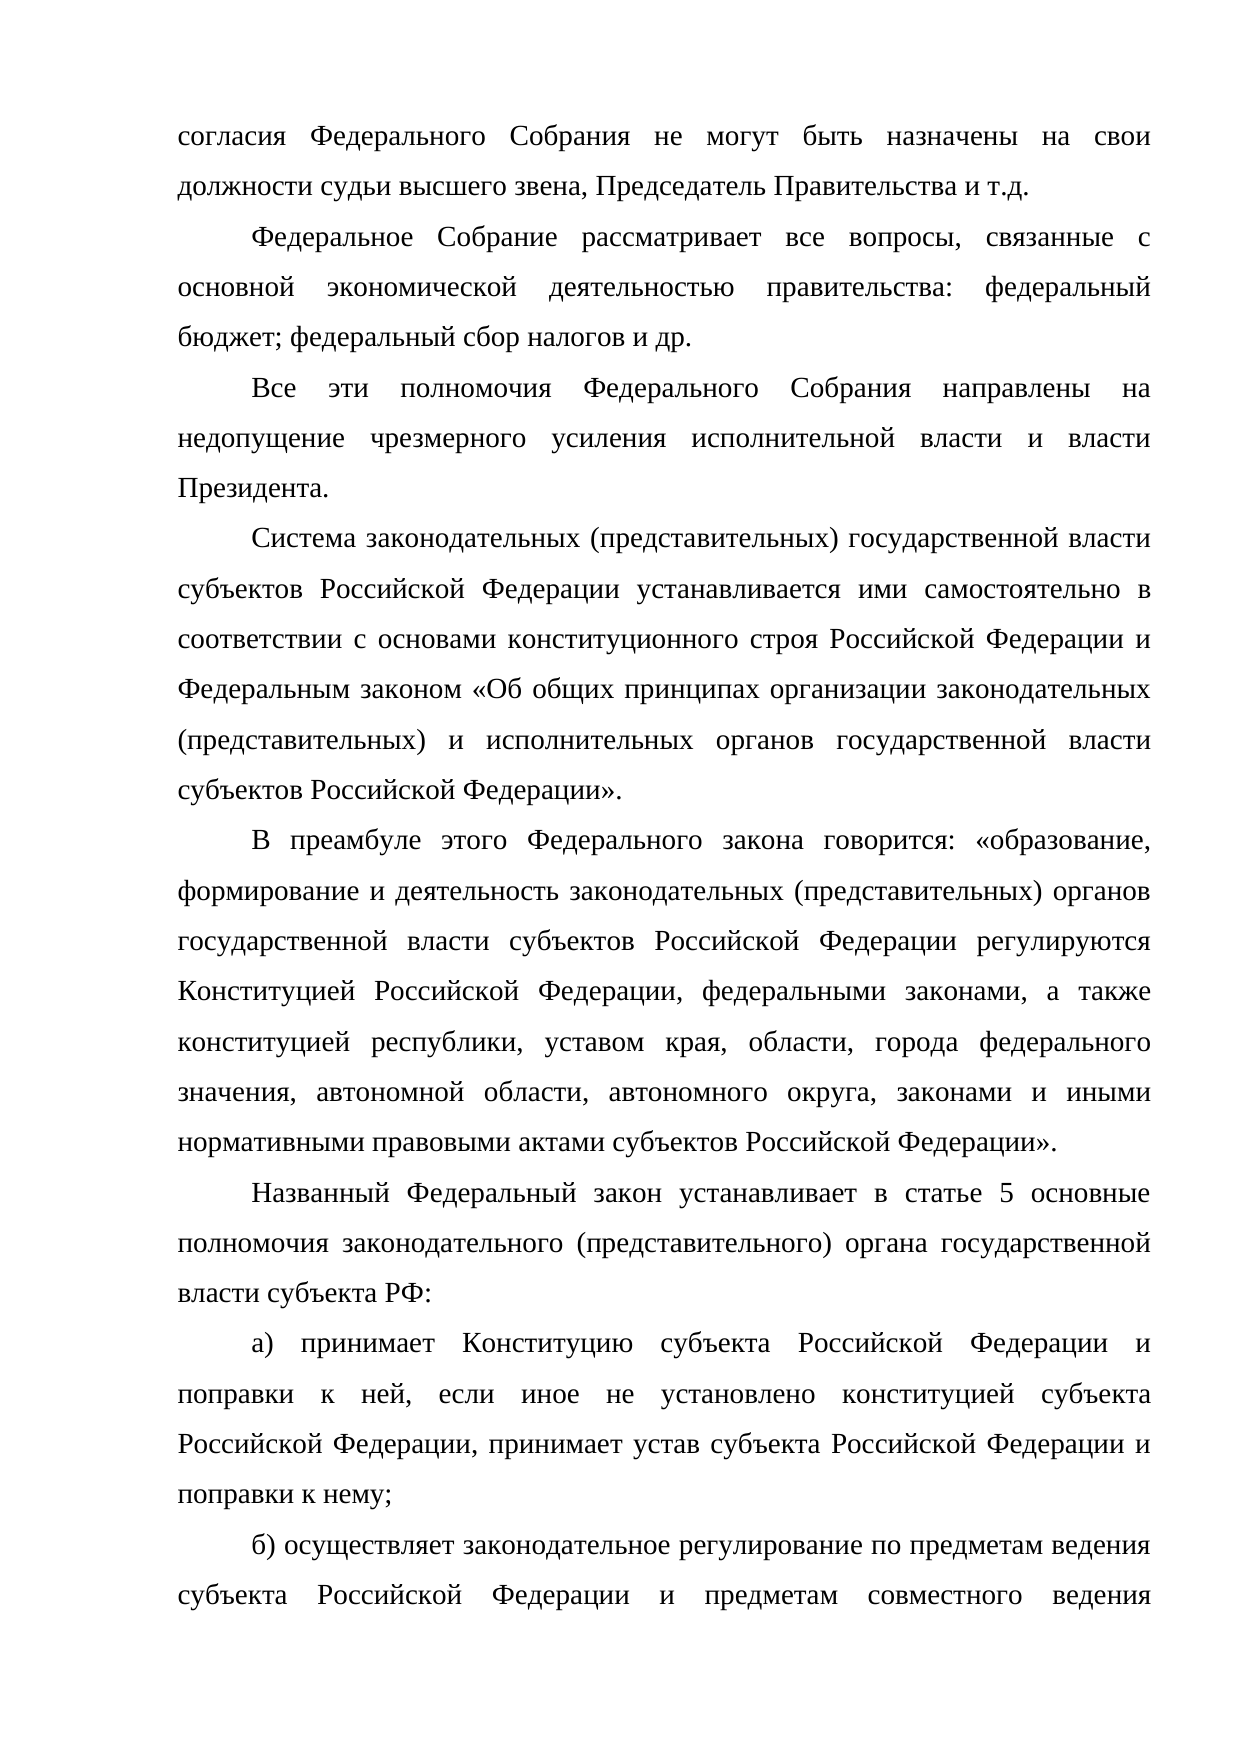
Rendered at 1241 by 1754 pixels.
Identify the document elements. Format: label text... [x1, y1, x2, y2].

text а) принимает Конституцию субъекта Российской Федерации и поправки к ней, если иное не установлено конституцией субъекта Российской Федерации, принимает устав субъекта Российской Федерации и поправки к нему; [177, 1326, 1152, 1510]
text Все эти полномочия Федерального Собрания направлены на недопущение чрезмерного усиления исполнительной власти и власти Президента. [177, 370, 1152, 504]
text Федеральное Собрание рассматривает все вопросы, связанные с основной экономической деятельностью правительства: федеральный бюджет; федеральный сбор налогов и др. [177, 219, 1152, 353]
text Система законодательных (представительных) государственной власти субъектов Российской Федерации устанавливается ими самостоятельно в соответствии с основами конституционного строя Российской Федерации и Федеральным законом «Об общих принципах организации законодательных (представительных) и исполнительных органов государственной власти субъектов Российской Федерации». [177, 521, 1152, 806]
text Названный Федеральный закон устанавливает в статье 5 основные полномочия законодательного (представительного) органа государственной власти субъекта РФ: [177, 1175, 1152, 1309]
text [177, 118, 1152, 202]
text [177, 1527, 1152, 1611]
text В преамбуле этого Федерального закона говорится: «образование, формирование и деятельность законодательных (представительных) органов государственной власти субъектов Российской Федерации регулируются Конституцией Российской Федерации, федеральными законами, а также конституцией республики, уставом края, области, города федерального значения, автономной области, автономного округа, законами и иными нормативными правовыми актами субъектов Российской Федерации». [177, 822, 1152, 1158]
